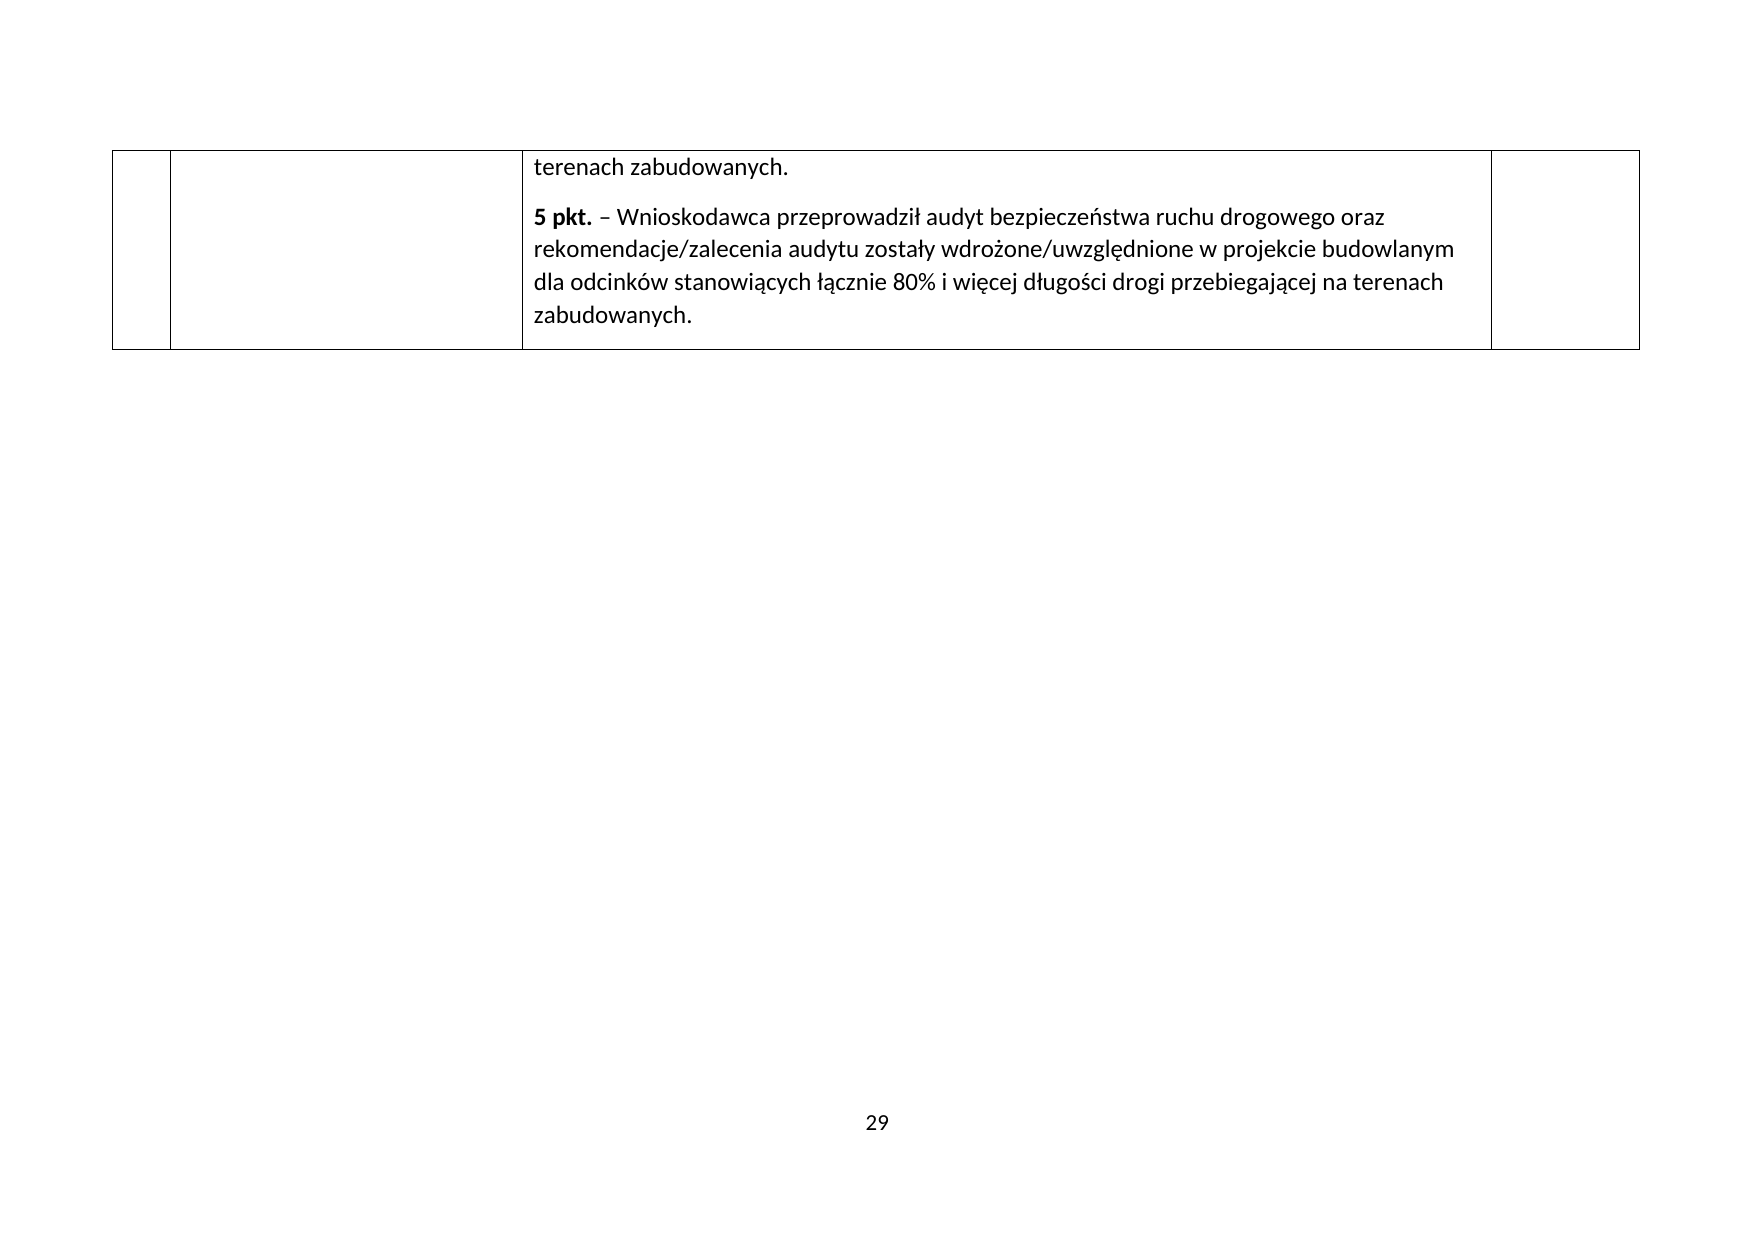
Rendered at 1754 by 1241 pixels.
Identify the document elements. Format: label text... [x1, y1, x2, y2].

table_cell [523, 151, 1491, 349]
table_cell 26 [113, 151, 170, 349]
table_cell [1492, 151, 1639, 349]
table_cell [171, 151, 522, 349]
